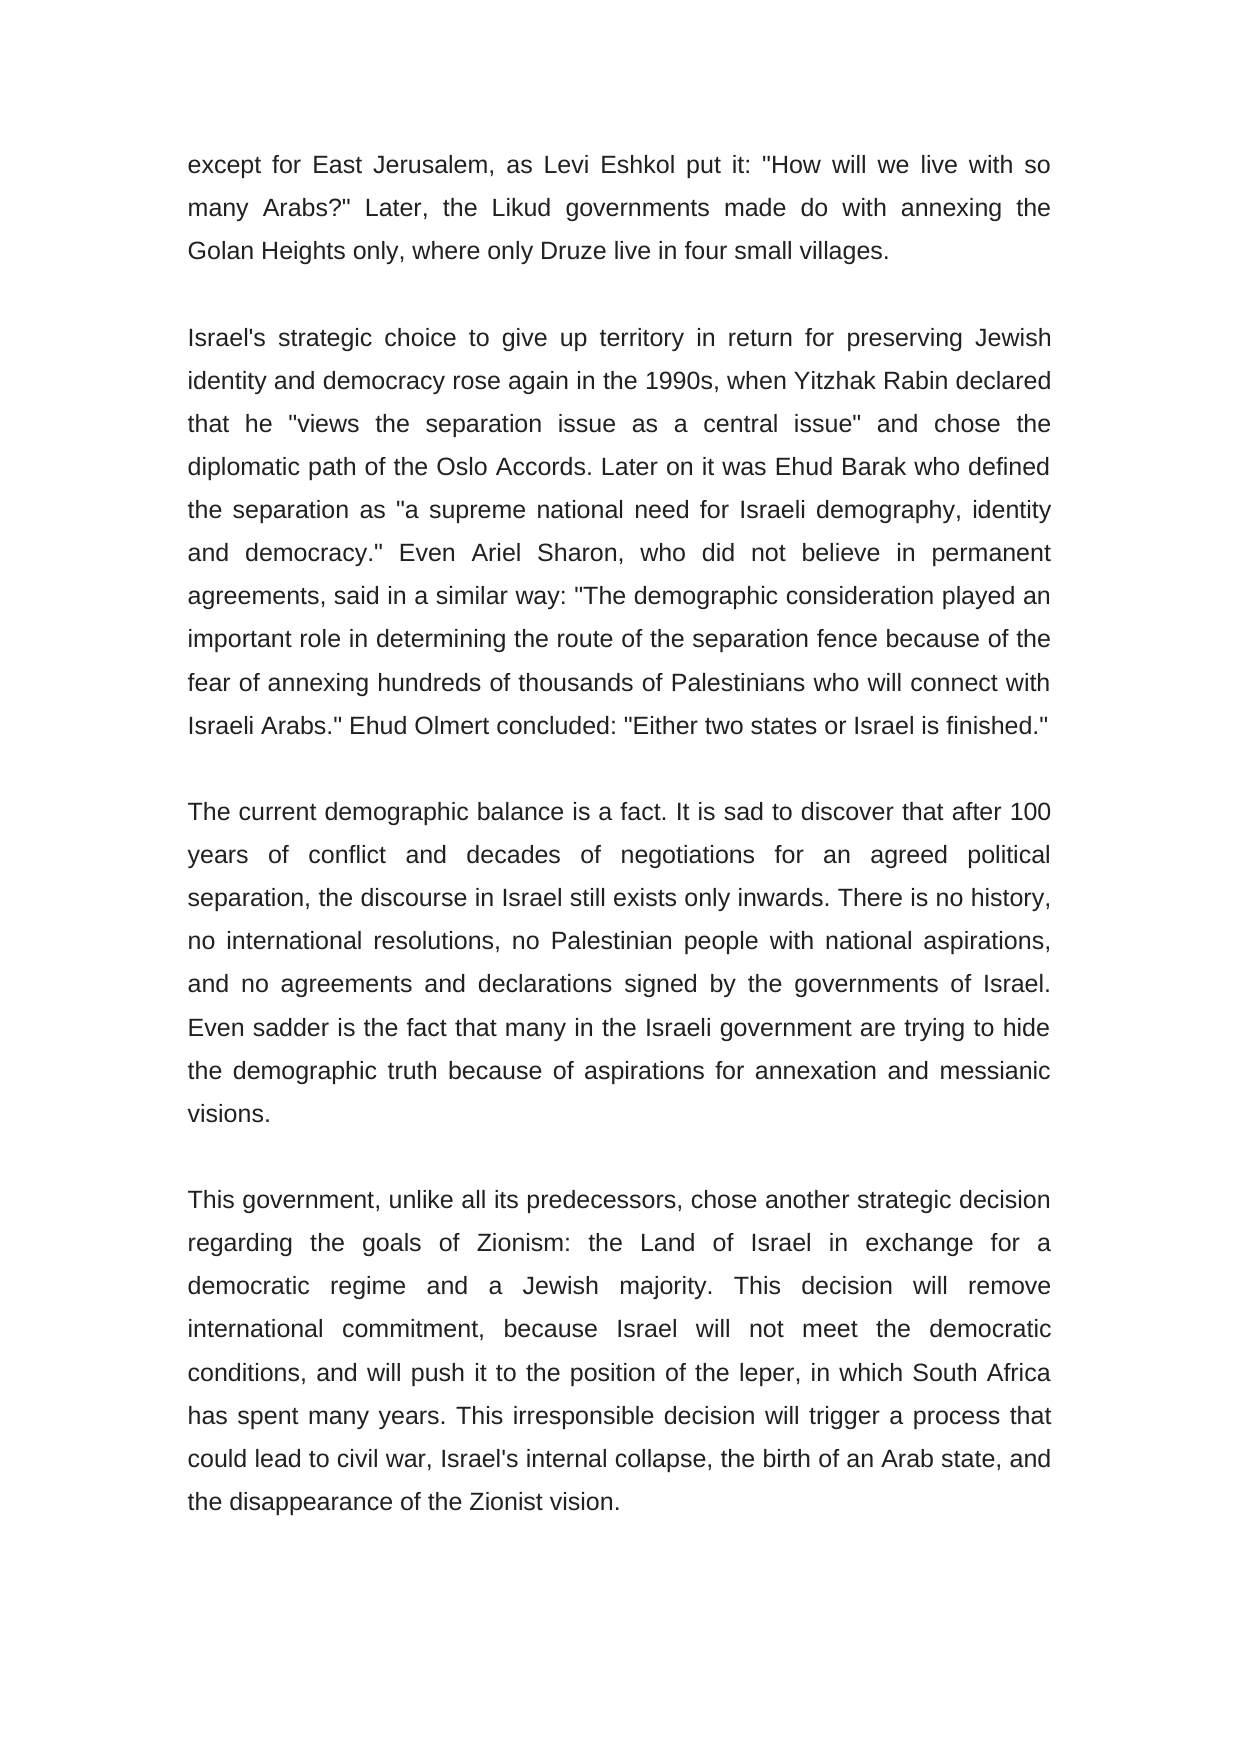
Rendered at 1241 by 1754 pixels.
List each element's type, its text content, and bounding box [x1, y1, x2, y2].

text This government, unlike all its predecessors, chose another strategic decision regarding the goals of Zionism: the Land of Israel in exchange for a democratic regime and a Jewish majority. This decision will remove international commitment, because Israel will not meet the democratic conditions, and will push it to the position of the leper, in which South Africa has spent many years. This irresponsible decision will trigger a process that could lead to civil war, Israel's internal collapse, the birth of an Arab state, and the disappearance of the Zionist vision. [187, 1185, 1053, 1516]
text Israel's strategic choice to give up territory in return for preserving Jewish identity and democracy rose again in the 1990s, when Yitzhak Rabin declared that he "views the separation issue as a central issue" and chose the diplomatic path of the Oslo Accords. Later on it was Ehud Barak who defined the separation as "a supreme national need for Israeli demography, identity and democracy." Even Ariel Sharon, who did not believe in permanent agreements, said in a similar way: "The demographic consideration played an important role in determining the route of the separation fence because of the fear of annexing hundreds of thousands of Palestinians who will connect with Israeli Arabs." Ehud Olmert concluded: "Either two states or Israel is finished." [187, 322, 1053, 739]
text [187, 150, 1053, 265]
text The current demographic balance is a fact. It is sad to discover that after 100 years of conflict and decades of negotiations for an agreed political separation, the discourse in Israel still exists only inwards. There is no history, no international resolutions, no Palestinian people with national aspirations, and no agreements and declarations signed by the governments of Israel. Even sadder is the fact that many in the Israeli government are trying to hide the demographic truth because of aspirations for annexation and messianic visions. [187, 797, 1053, 1127]
